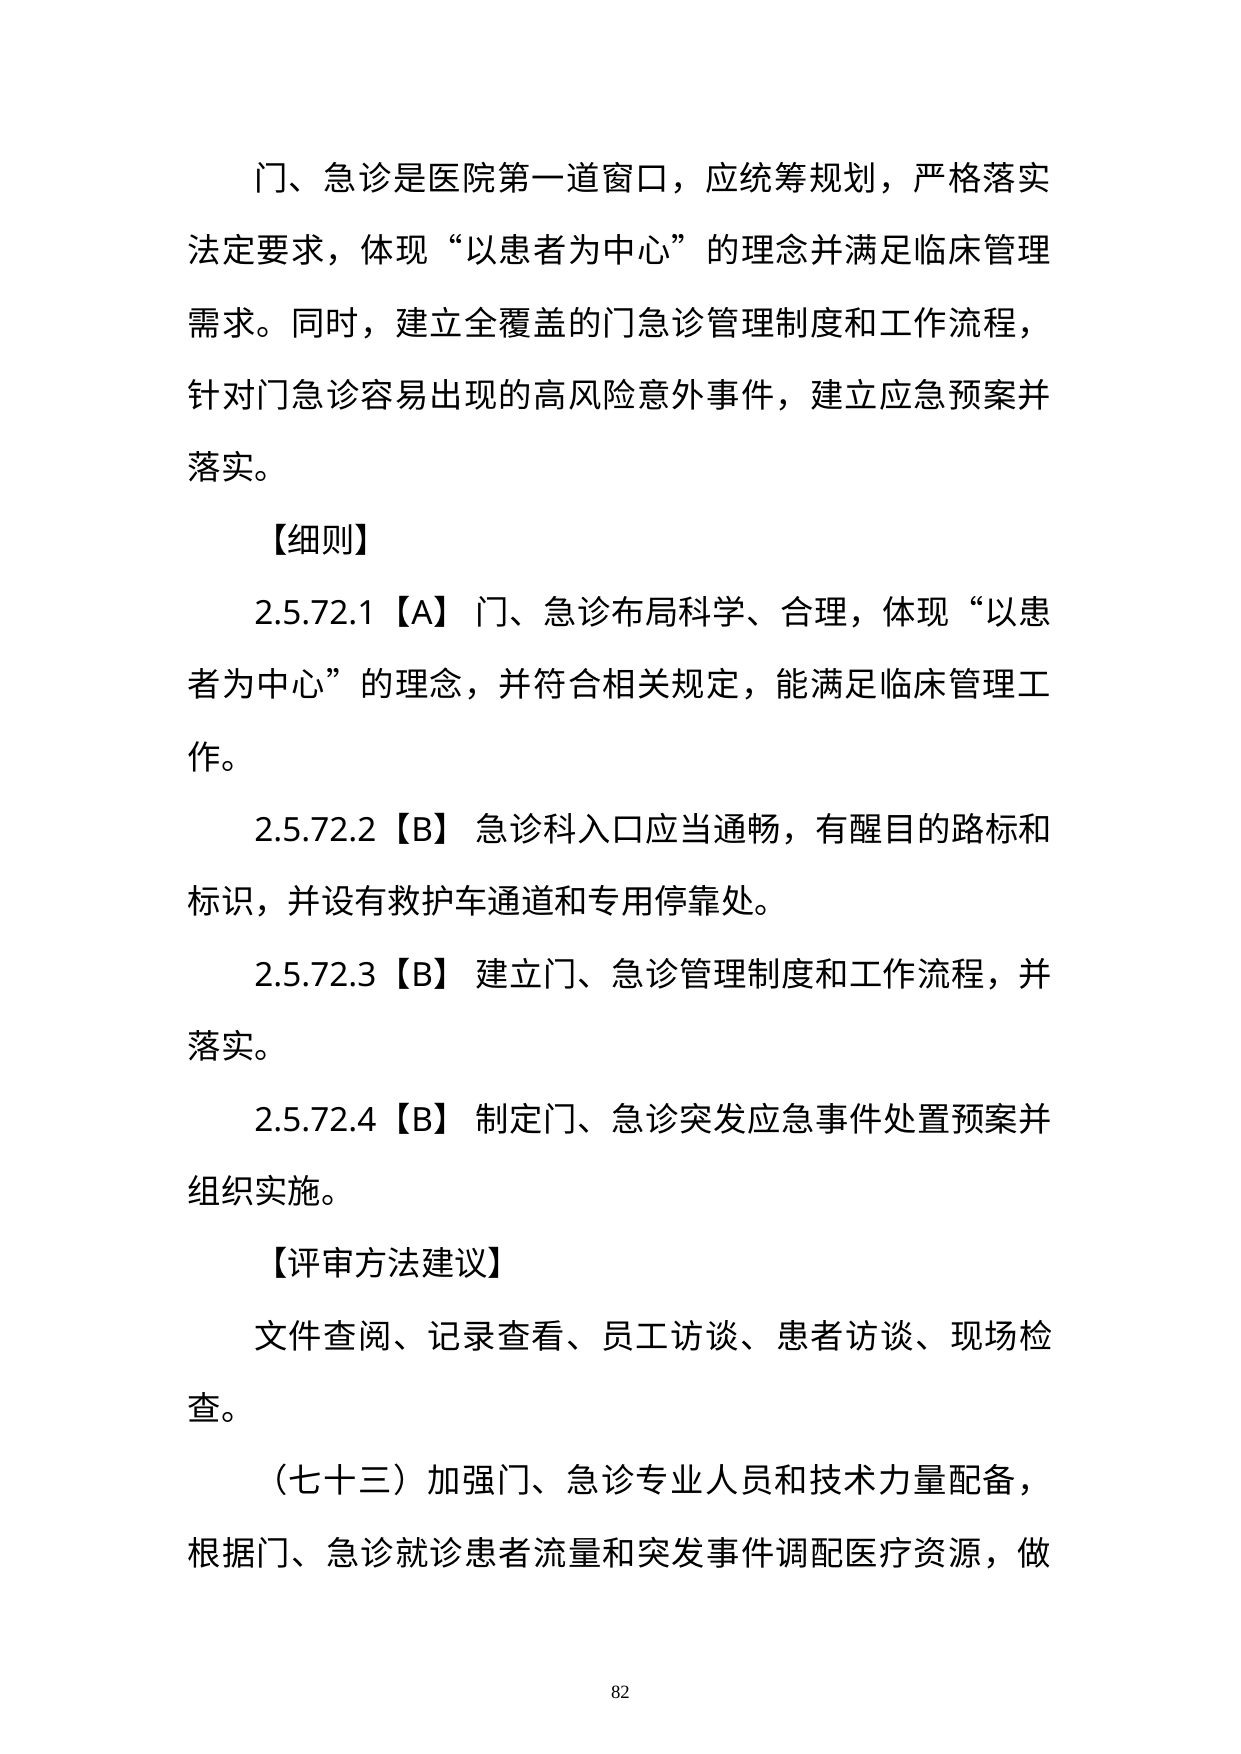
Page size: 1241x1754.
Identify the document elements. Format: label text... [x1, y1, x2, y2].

text 2.5.72.2【B】 急诊科入口应当通畅，有醒目的路标和标识，并设有救护车通道和专用停靠处。 [187, 803, 1053, 923]
text 2.5.72.3【B】 建立门、急诊管理制度和工作流程，并落实。 [187, 948, 1053, 1068]
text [187, 1454, 1053, 1574]
text 2.5.72.1【A】 门、急诊布局科学、合理，体现“以患者为中心”的理念，并符合相关规定，能满足临床管理工作。 [187, 586, 1053, 779]
text 【细则】 [187, 513, 1053, 562]
text 门、急诊是医院第一道窗口，应统筹规划，严格落实法定要求，体现“以患者为中心”的理念并满足临床管理需求。同时，建立全覆盖的门急诊管理制度和工作流程，针对门急诊容易出现的高风险意外事件，建立应急预案并落实。 [187, 152, 1053, 489]
text 【评审方法建议】 [187, 1237, 1053, 1285]
text 2.5.72.4【B】 制定门、急诊突发应急事件处置预案并组织实施。 [187, 1092, 1053, 1213]
text 文件查阅、记录查看、员工访谈、患者访谈、现场检查。 [187, 1309, 1053, 1430]
